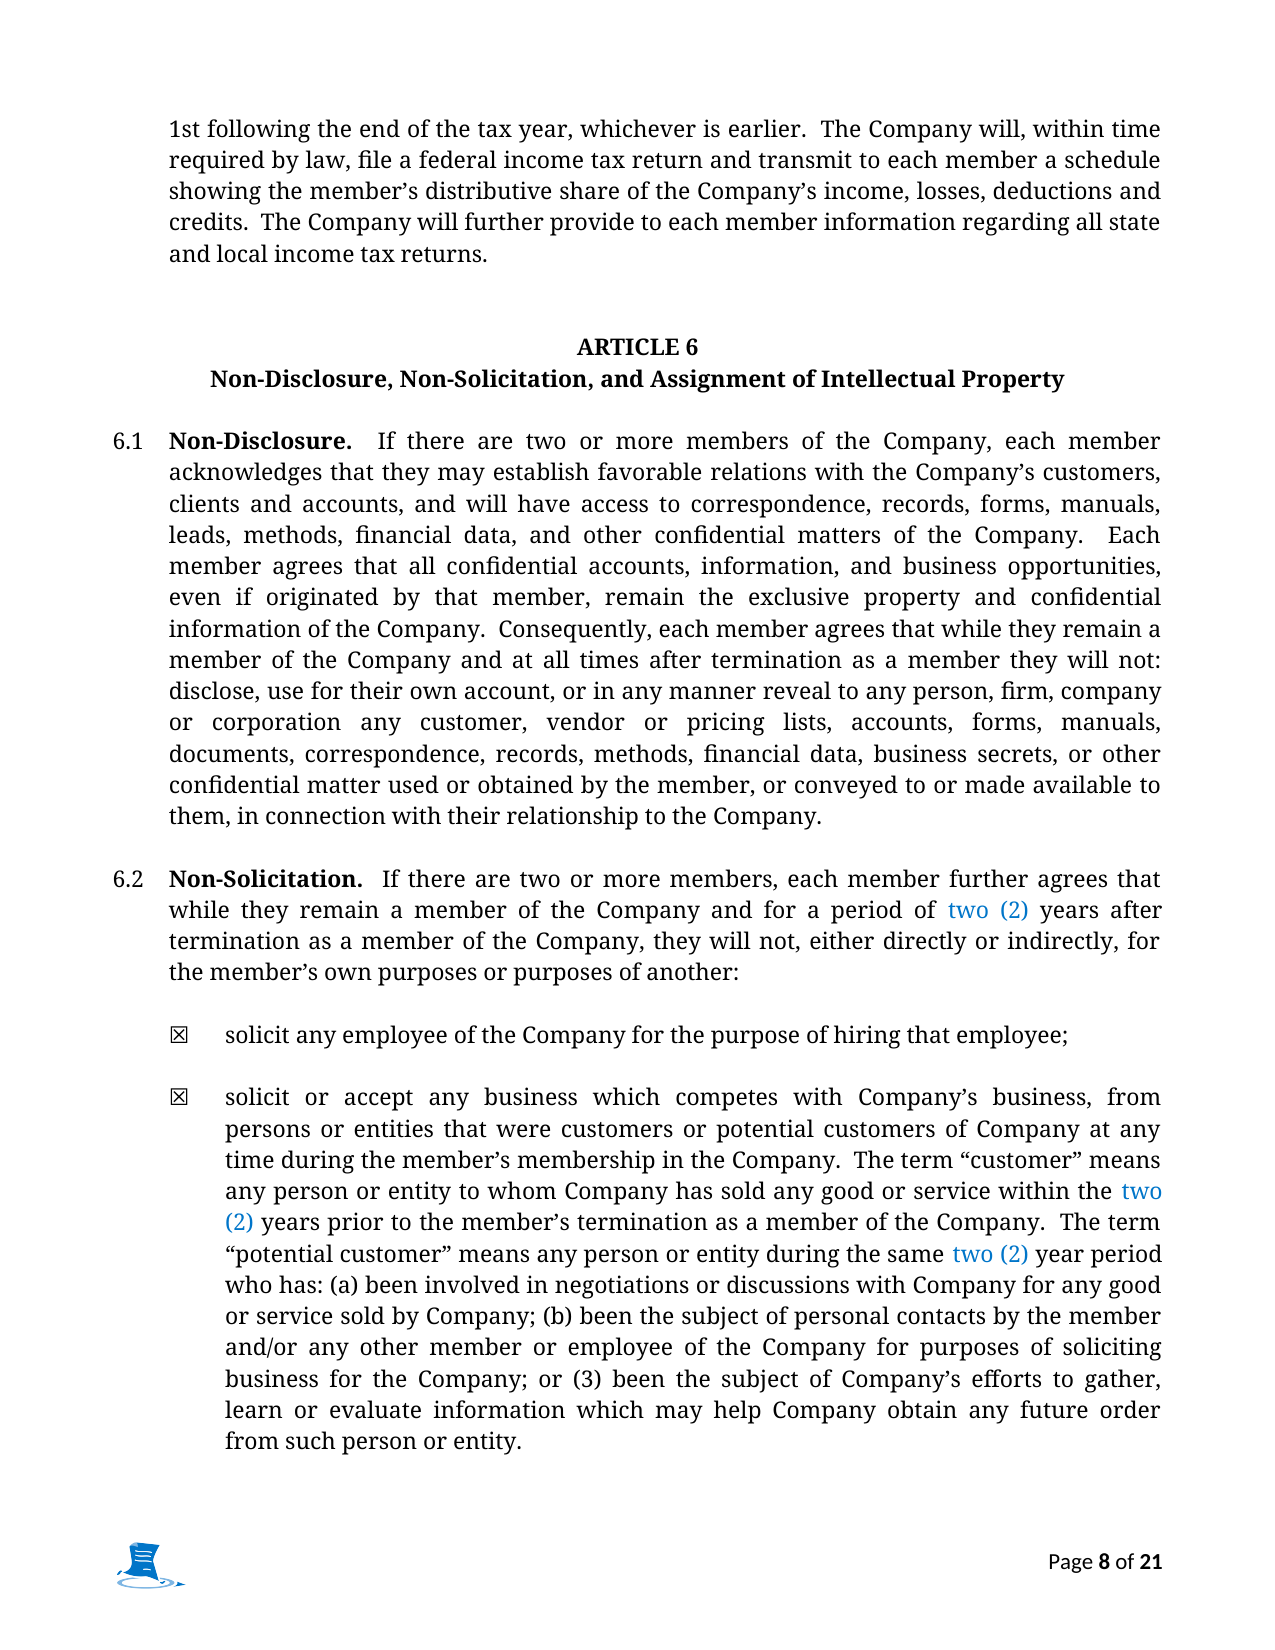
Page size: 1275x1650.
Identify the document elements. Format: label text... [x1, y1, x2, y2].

text 6.1 Non-Disclosure. If there are two or more members of the Company, each member acknowledges that they may establish favorable relations with the Company’s customers, clients and accounts, and will have access to correspondence, records, forms, manuals, leads, methods, financial data, and other confidential matters of the Company. Each member agrees that all confidential accounts, information, and business opportunities, even if originated by that member, remain the exclusive property and confidential information of the Company. Consequently, each member agrees that while they remain a member of the Company and at all times after termination as a member they will not: disclose, use for their own account, or in any manner reveal to any person, firm, company or corporation any customer, vendor or pricing lists, accounts, forms, manuals, documents, correspondence, records, methods, financial data, business secrets, or other confidential matter used or obtained by the member, or conveyed to or made available to them, in connection with their relationship to the Company. [112, 425, 1162, 831]
text Non-Disclosure, Non-Solicitation, and Assignment of Intellectual Property [112, 362, 1162, 394]
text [112, 112, 1162, 269]
text 6.2 Non-Solicitation. If there are two or more members, each member further agrees that while they remain a member of the Company and for a period of two (2) years after termination as a member of the Company, they will not, either directly or indirectly, for the member’s own purposes or purposes of another: [112, 862, 1162, 987]
text ARTICLE 6 [112, 331, 1162, 362]
text ☒ solicit any employee of the Company for the purpose of hiring that employee; [169, 1019, 1162, 1050]
text ☒ solicit or accept any business which competes with Company’s business, from persons or entities that were customers or potential customers of Company at any time during the member’s membership in the Company. The term “customer” means any person or entity to whom Company has sold any good or service within the two (2) years prior to the member’s termination as a member of the Company. The term “potential customer” means any person or entity during the same two (2) year period who has: (a) been involved in negotiations or discussions with Company for any good or service sold by Company; (b) been the subject of personal contacts by the member and/or any other member or employee of the Company for purposes of soliciting business for the Company; or (3) been the subject of Company’s efforts to gather, learn or evaluate information which may help Company obtain any future order from such person or entity. [169, 1081, 1162, 1456]
picture [112, 1536, 191, 1596]
